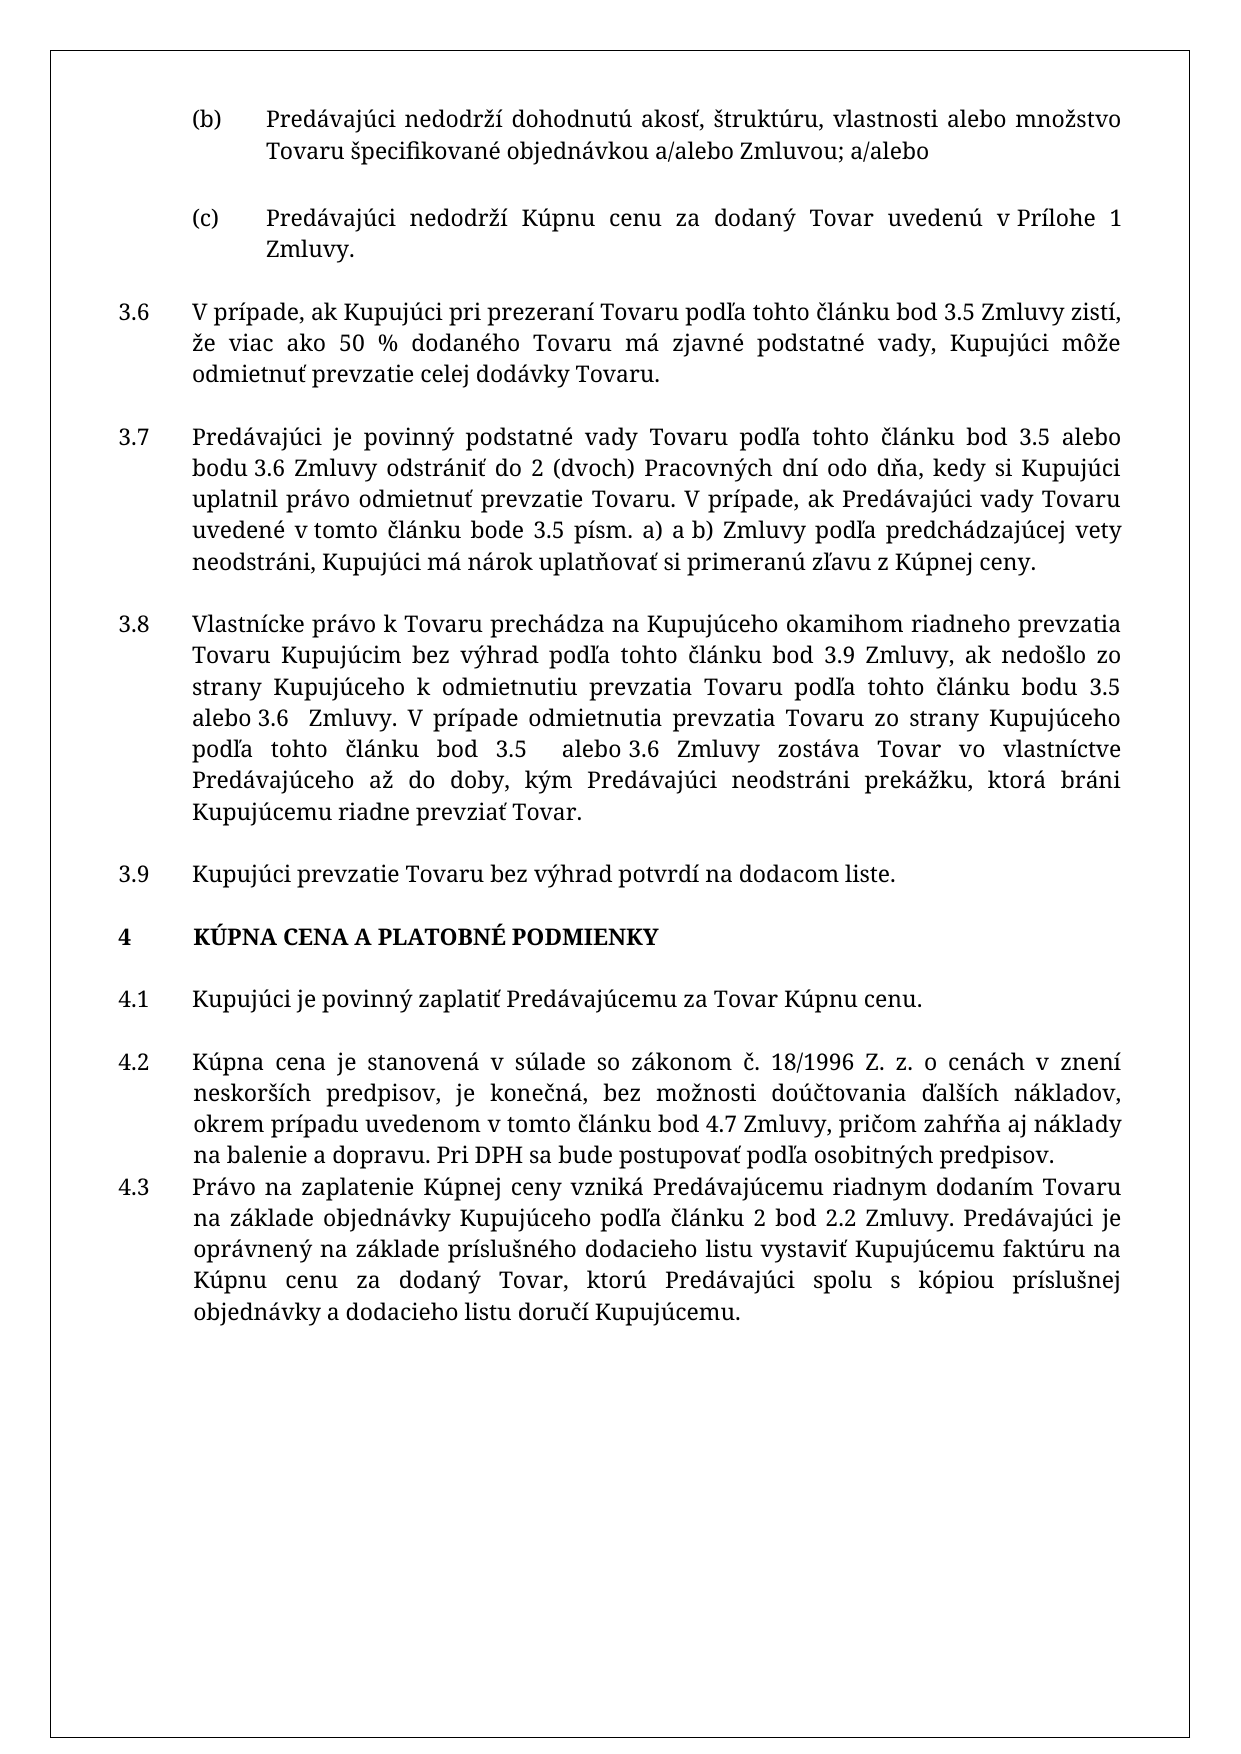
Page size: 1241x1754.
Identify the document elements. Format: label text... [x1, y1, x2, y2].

list KÚPNA CENA A PLATOBNÉ PODMIENKY [118, 921, 1122, 952]
list Vlastnícke právo k Tovaru prechádza na Kupujúceho okamihom riadneho prevzatia Tovaru Kupujúcim bez výhrad podľa tohto článku bod 3.9 Zmluvy, ak nedošlo zo strany Kupujúceho k odmietnutiu prevzatia Tovaru podľa tohto článku bodu 3.5 alebo 3.6 Zmluvy. V prípade odmietnutia prevzatia Tovaru zo strany Kupujúceho podľa tohto článku bod 3.5 alebo 3.6 Zmluvy zostáva Tovar vo vlastníctve Predávajúceho až do doby, kým Predávajúci neodstráni prekážku, ktorá bráni Kupujúcemu riadne prevziať Tovar. [118, 608, 1122, 827]
list Predávajúci je povinný podstatné vady Tovaru podľa tohto článku bod 3.5 alebo bodu 3.6 Zmluvy odstrániť do 2 (dvoch) Pracovných dní odo dňa, kedy si Kupujúci uplatnil právo odmietnuť prevzatie Tovaru. V prípade, ak Predávajúci vady Tovaru uvedené v tomto článku bode 3.5 písm. a) a b) Zmluvy podľa predchádzajúcej vety neodstráni, Kupujúci má nárok uplatňovať si primeranú zľavu z Kúpnej ceny. [118, 421, 1122, 577]
list Kupujúci je povinný zaplatiť Predávajúcemu za Tovar Kúpnu cenu. [118, 983, 1122, 1014]
list Právo na zaplatenie Kúpnej ceny vzniká Predávajúcemu riadnym dodaním Tovaru na základe objednávky Kupujúceho podľa článku 2 bod 2.2 Zmluvy. Predávajúci je oprávnený na základe príslušného dodacieho listu vystaviť Kupujúcemu faktúru na Kúpnu cenu za dodaný Tovar, ktorú Predávajúci spolu s kópiou príslušnej objednávky a dodacieho listu doručí Kupujúcemu. [118, 1171, 1122, 1327]
list Kúpna cena je stanovená v súlade so zákonom č. 18/1996 Z. z. o cenách v znení neskorších predpisov, je konečná, bez možnosti doúčtovania ďalších nákladov, okrem prípadu uvedenom v tomto článku bod 4.7 Zmluvy, pričom zahŕňa aj náklady na balenie a dopravu. Pri DPH sa bude postupovať podľa osobitných predpisov. [118, 1046, 1122, 1171]
list Predávajúci nedodrží Kúpnu cenu za dodaný Tovar uvedenú v Prílohe 1 Zmluvy. [192, 202, 1122, 264]
list Kupujúci prevzatie Tovaru bez výhrad potvrdí na dodacom liste. [118, 858, 1122, 889]
list Predávajúci nedodrží dohodnutú akosť, štruktúru, vlastnosti alebo množstvo Tovaru špecifikované objednávkou a/alebo Zmluvou; a/alebo [192, 103, 1122, 166]
list V prípade, ak Kupujúci pri prezeraní Tovaru podľa tohto článku bod 3.5 Zmluvy zistí, že viac ako 50 % dodaného Tovaru má zjavné podstatné vady, Kupujúci môže odmietnuť prevzatie celej dodávky Tovaru. [118, 296, 1122, 389]
